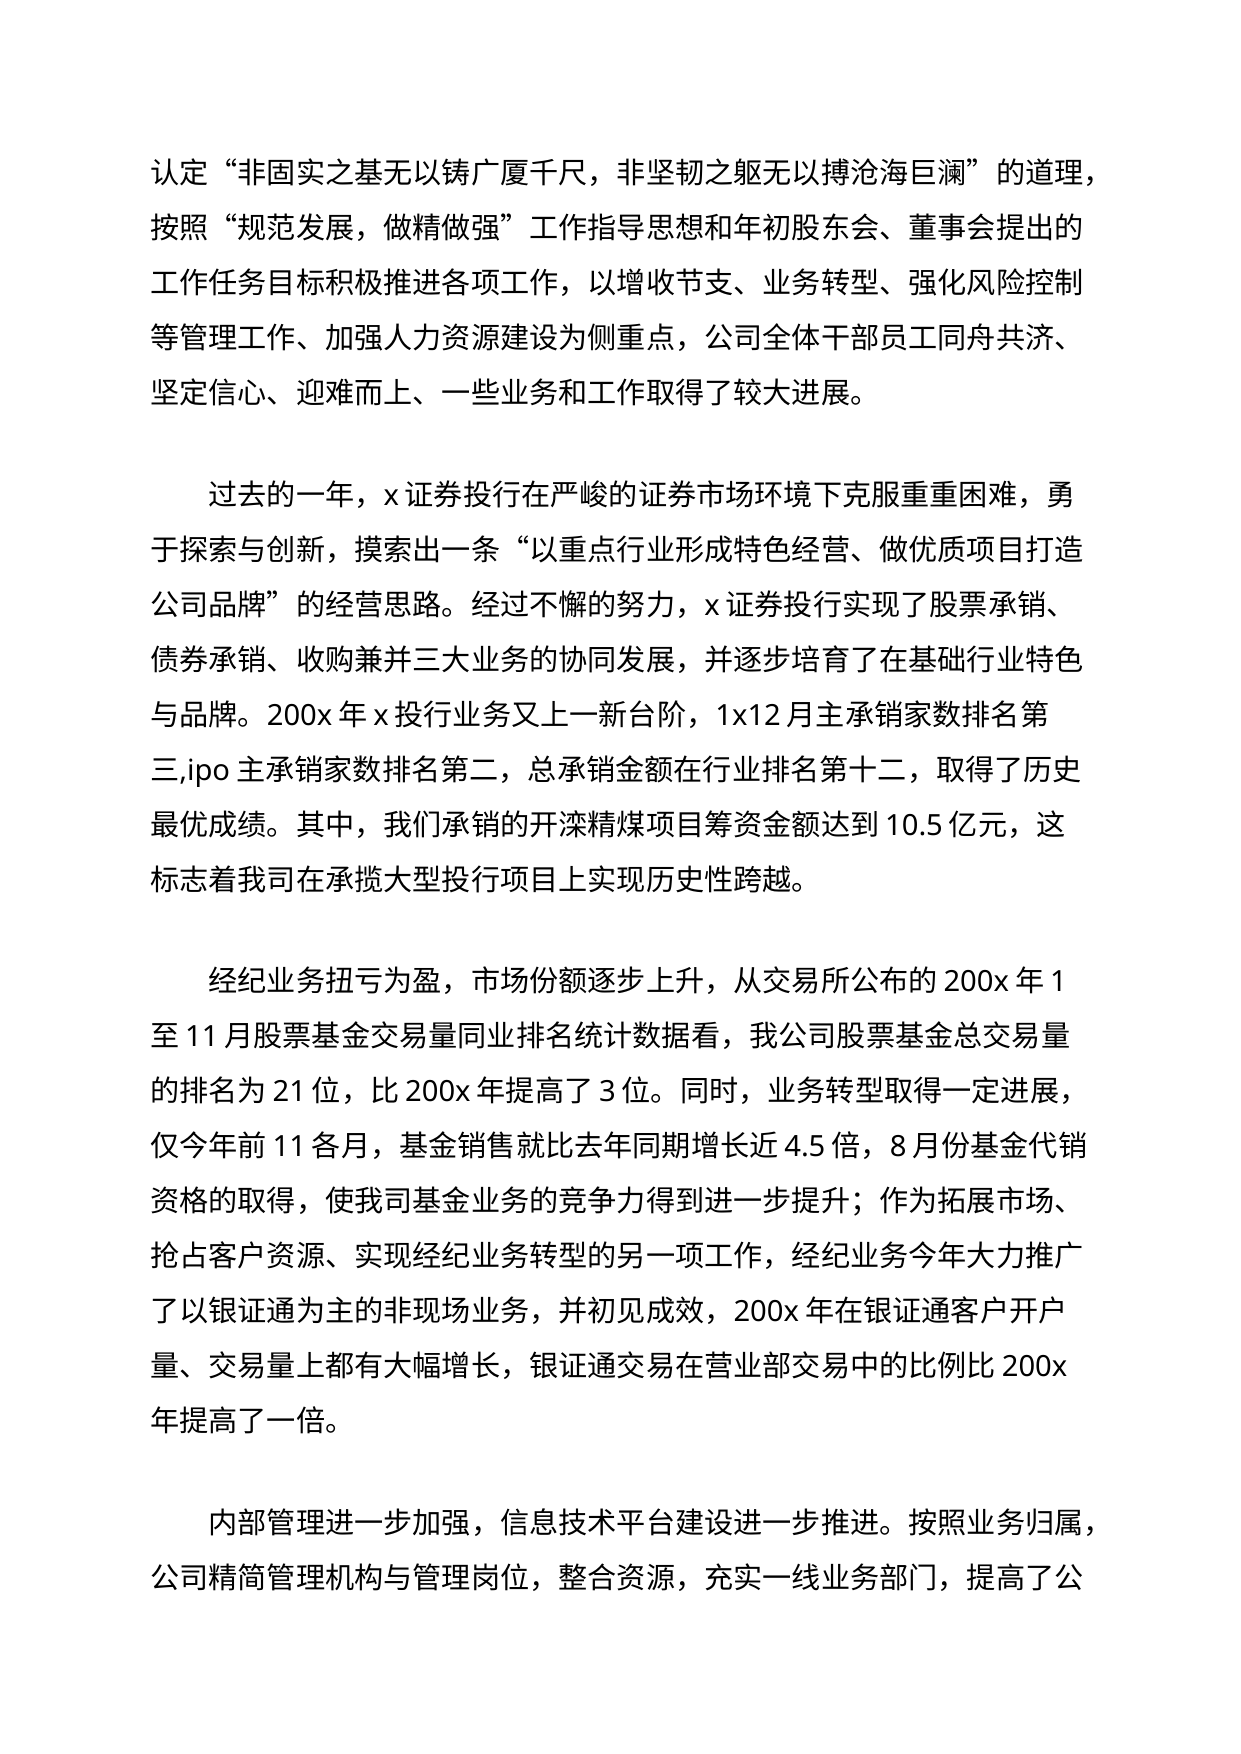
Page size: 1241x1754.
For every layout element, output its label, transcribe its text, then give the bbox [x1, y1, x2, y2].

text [150, 150, 1090, 412]
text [150, 1499, 1090, 1597]
text 经纪业务扭亏为盈，市场份额逐步上升，从交易所公布的200x年1至11月股票基金交易量同业排名统计数据看，我公司股票基金总交易量的排名为21位，比200x年提高了3位。同时，业务转型取得一定进展，仅今年前11各月，基金销售就比去年同期增长近4.5倍，8月份基金代销资格的取得，使我司基金业务的竞争力得到进一步提升；作为拓展市场、抢占客户资源、实现经纪业务转型的另一项工作，经纪业务今年大力推广了以银证通为主的非现场业务，并初见成效，200x年在银证通客户开户量、交易量上都有大幅增长，银证通交易在营业部交易中的比例比200x年提高了一倍。 [150, 958, 1090, 1440]
text 过去的一年，x证券投行在严峻的证券市场环境下克服重重困难，勇于探索与创新，摸索出一条“以重点行业形成特色经营、做优质项目打造公司品牌”的经营思路。经过不懈的努力，x证券投行实现了股票承销、债券承销、收购兼并三大业务的协同发展，并逐步培育了在基础行业特色与品牌。200x年x投行业务又上一新台阶，1x12月主承销家数排名第三,ipo主承销家数排名第二，总承销金额在行业排名第十二，取得了历史最优成绩。其中，我们承销的开滦精煤项目筹资金额达到10.5亿元，这标志着我司在承揽大型投行项目上实现历史性跨越。 [150, 471, 1090, 898]
